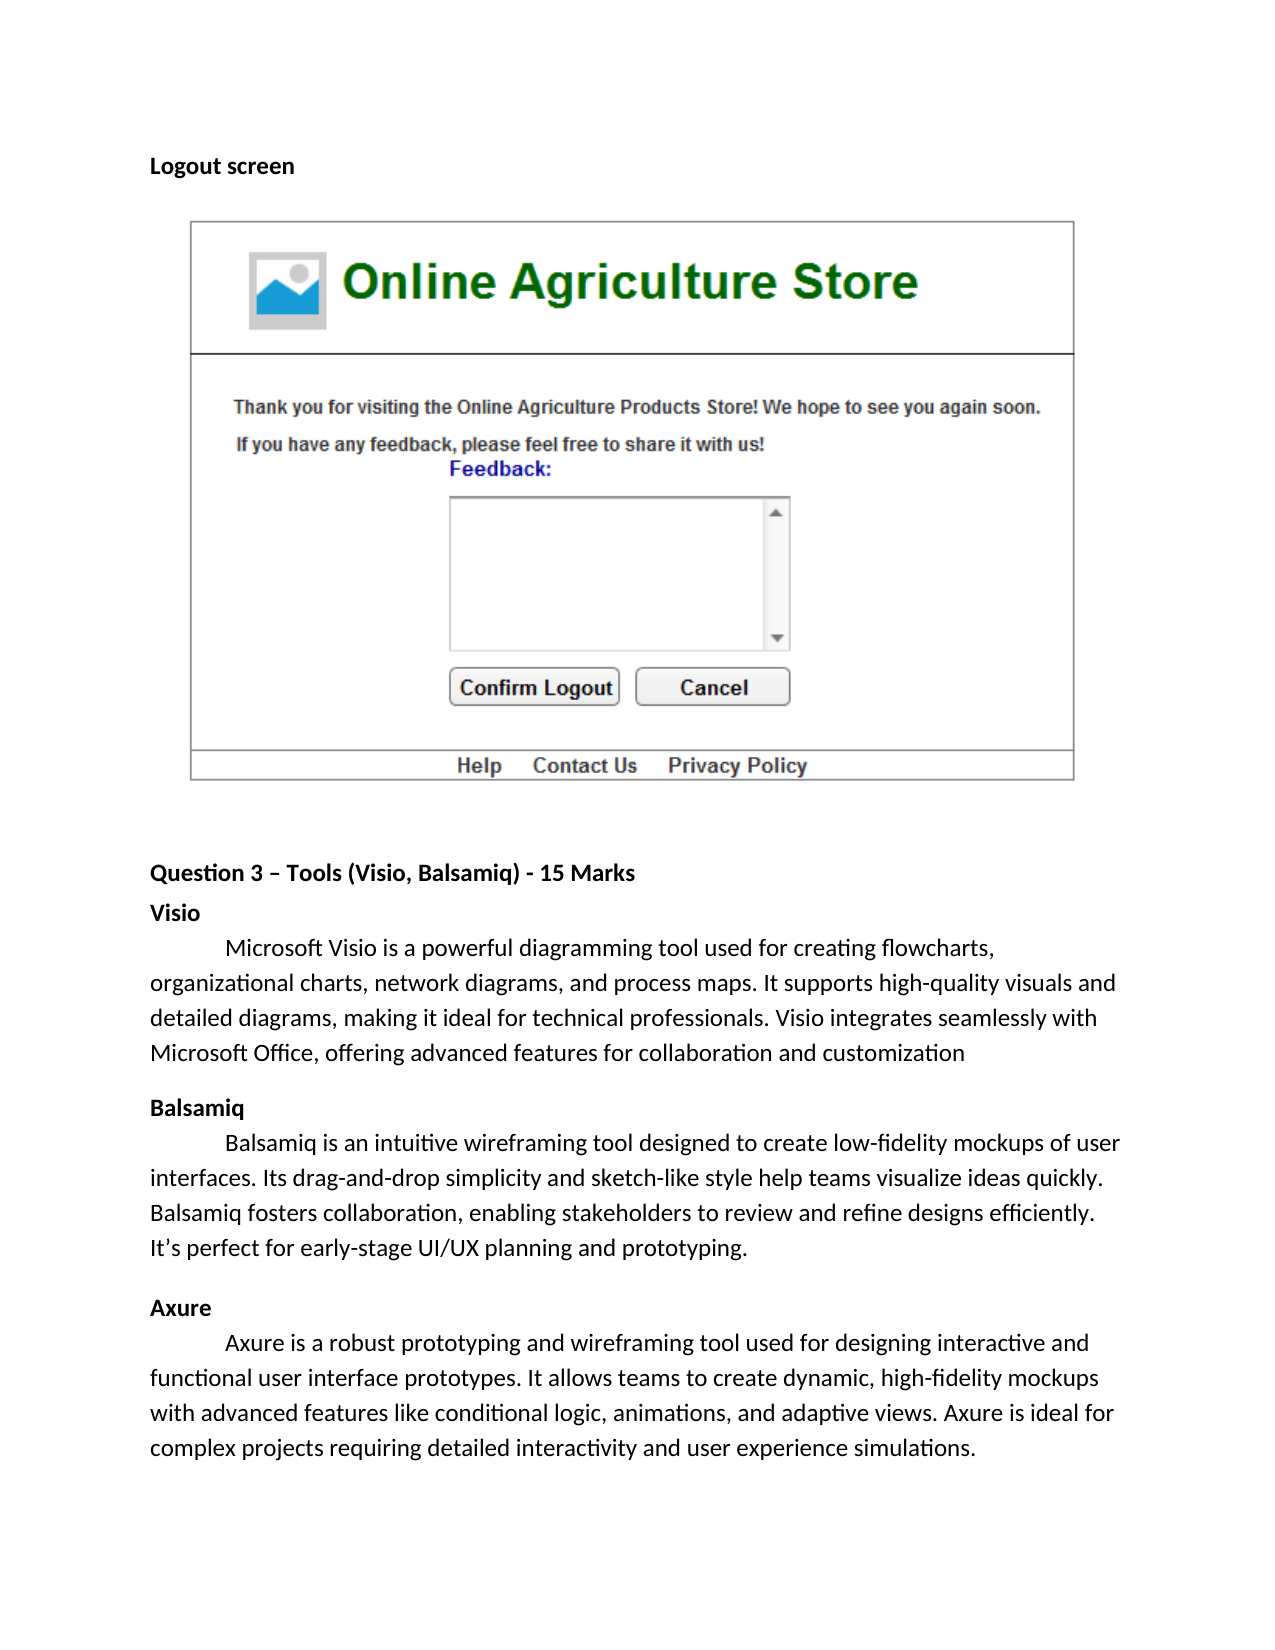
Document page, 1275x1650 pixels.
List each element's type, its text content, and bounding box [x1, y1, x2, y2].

subtitle Visio [150, 897, 1125, 927]
subtitle Question 3 – Tools (Visio, Balsamiq) - 15 Marks [150, 857, 1125, 888]
picture [150, 185, 1125, 829]
subtitle Balsamiq [150, 1092, 1125, 1123]
subtitle Logout screen [150, 150, 1125, 181]
text Microsoft Visio is a powerful diagramming tool used for creating flowcharts, organizational charts, network diagrams, and process maps. It supports high-quality visuals and detailed diagrams, making it ideal for technical professionals. Visio integrates seamlessly with Microsoft Office, offering advanced features for collaboration and customization [150, 932, 1125, 1067]
text Axure is a robust prototyping and wireframing tool used for designing interactive and functional user interface prototypes. It allows teams to create dynamic, high-fidelity mockups with advanced features like conditional logic, animations, and adaptive views. Axure is ideal for complex projects requiring detailed interactivity and user experience simulations. [150, 1327, 1125, 1463]
subtitle Axure [150, 1292, 1125, 1323]
text Balsamiq is an intuitive wireframing tool designed to create low-fidelity mockups of user interfaces. Its drag-and-drop simplicity and sketch-like style help teams visualize ideas quickly. Balsamiq fosters collaboration, enabling stakeholders to review and refine designs efficiently. It’s perfect for early-stage UI/UX planning and prototyping. [150, 1127, 1125, 1263]
